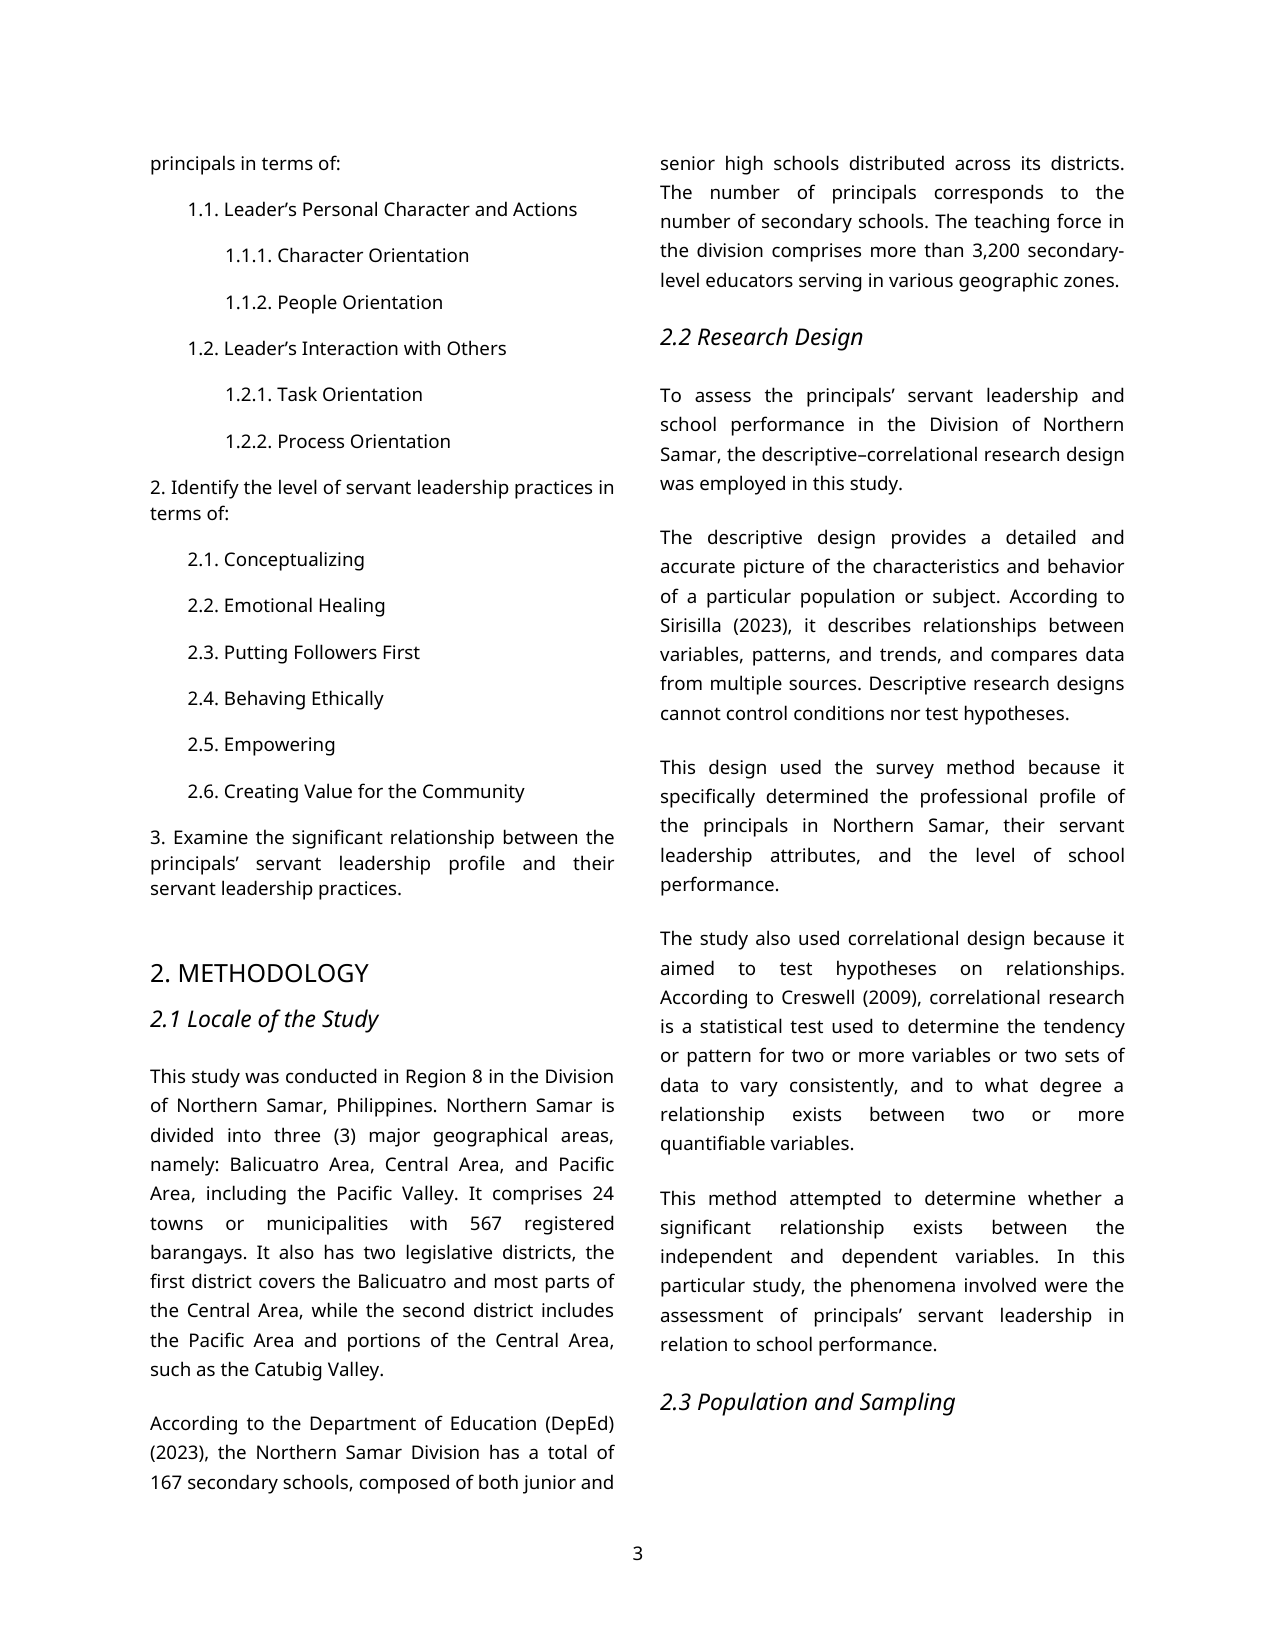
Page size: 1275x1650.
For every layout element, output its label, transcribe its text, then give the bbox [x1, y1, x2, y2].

text 2.4. Behaving Ethically [187, 685, 615, 711]
text 1. Determine the servant leadership profile of the principals in terms of: [150, 150, 615, 176]
text According to the Department of Education (DepEd) (2023), the Northern Samar Division has a total of 167 secondary schools, composed of both junior and senior high schools distributed across its districts. The number of principals corresponds to the number of secondary schools. The teaching force in the division comprises more than 3,200 secondary-level educators serving in various geographic zones. [150, 1410, 615, 1494]
text 2.3. Putting Followers First [187, 639, 615, 664]
text The descriptive design provides a detailed and accurate picture of the characteristics and behavior of a particular population or subject. According to Sirisilla (2023), it describes relationships between variables, patterns, and trends, and compares data from multiple sources. Descriptive research designs cannot control conditions nor test hypotheses. [660, 524, 1125, 726]
text 1.1.2. People Orientation [225, 289, 615, 314]
text 2.2 Research Design [660, 321, 1125, 353]
text 2.1. Conceptualizing [187, 546, 615, 572]
text 1.1.1. Character Orientation [225, 243, 615, 268]
text The study also used correlational design because it aimed to test hypotheses on relationships. According to Creswell (2009), correlational research is a statistical test used to determine the tendency or pattern for two or more variables or two sets of data to vary consistently, and to what degree a relationship exists between two or more quantifiable variables. [660, 926, 1125, 1156]
text 1.2. Leader’s Interaction with Others [187, 335, 615, 361]
text According to the Department of Education (DepEd) (2023), the Northern Samar Division has a total of 167 secondary schools, composed of both junior and senior high schools distributed across its districts. The number of principals corresponds to the number of secondary schools. The teaching force in the division comprises more than 3,200 secondary-level educators serving in various geographic zones. [660, 150, 1125, 293]
text 2.2. Emotional Healing [187, 593, 615, 618]
text This study was conducted in Region 8 in the Division of Northern Samar, Philippines. Northern Samar is divided into three (3) major geographical areas, namely: Balicuatro Area, Central Area, and Pacific Area, including the Pacific Valley. It comprises 24 towns or municipalities with 567 registered barangays. It also has two legislative districts, the first district covers the Balicuatro and most parts of the Central Area, while the second district includes the Pacific Area and portions of the Central Area, such as the Catubig Valley. [150, 1063, 615, 1382]
text This method attempted to determine whether a significant relationship exists between the independent and dependent variables. In this particular study, the phenomena involved were the assessment of principals’ servant leadership in relation to school performance. [660, 1185, 1125, 1357]
text This design used the survey method because it specifically determined the professional profile of the principals in Northern Samar, their servant leadership attributes, and the level of school performance. [660, 754, 1125, 897]
text 2.6. Creating Value for the Community [187, 778, 615, 804]
text 2.1 Locale of the Study [150, 1002, 615, 1034]
text 1.1. Leader’s Personal Character and Actions [187, 196, 615, 222]
text 3. Examine the significant relationship between the principals’ servant leadership profile and their servant leadership practices. [150, 824, 615, 901]
text 2. METHODOLOGY [150, 956, 615, 990]
text To assess the principals’ servant leadership and school performance in the Division of Northern Samar, the descriptive–correlational research design was employed in this study. [660, 382, 1125, 496]
text 2.5. Empowering [187, 732, 615, 757]
text 2. Identify the level of servant leadership practices in terms of: [150, 474, 615, 526]
text 1.2.2. Process Orientation [225, 428, 615, 454]
text 1.2.1. Task Orientation [225, 382, 615, 407]
text 2.3 Population and Sampling [660, 1385, 1125, 1417]
